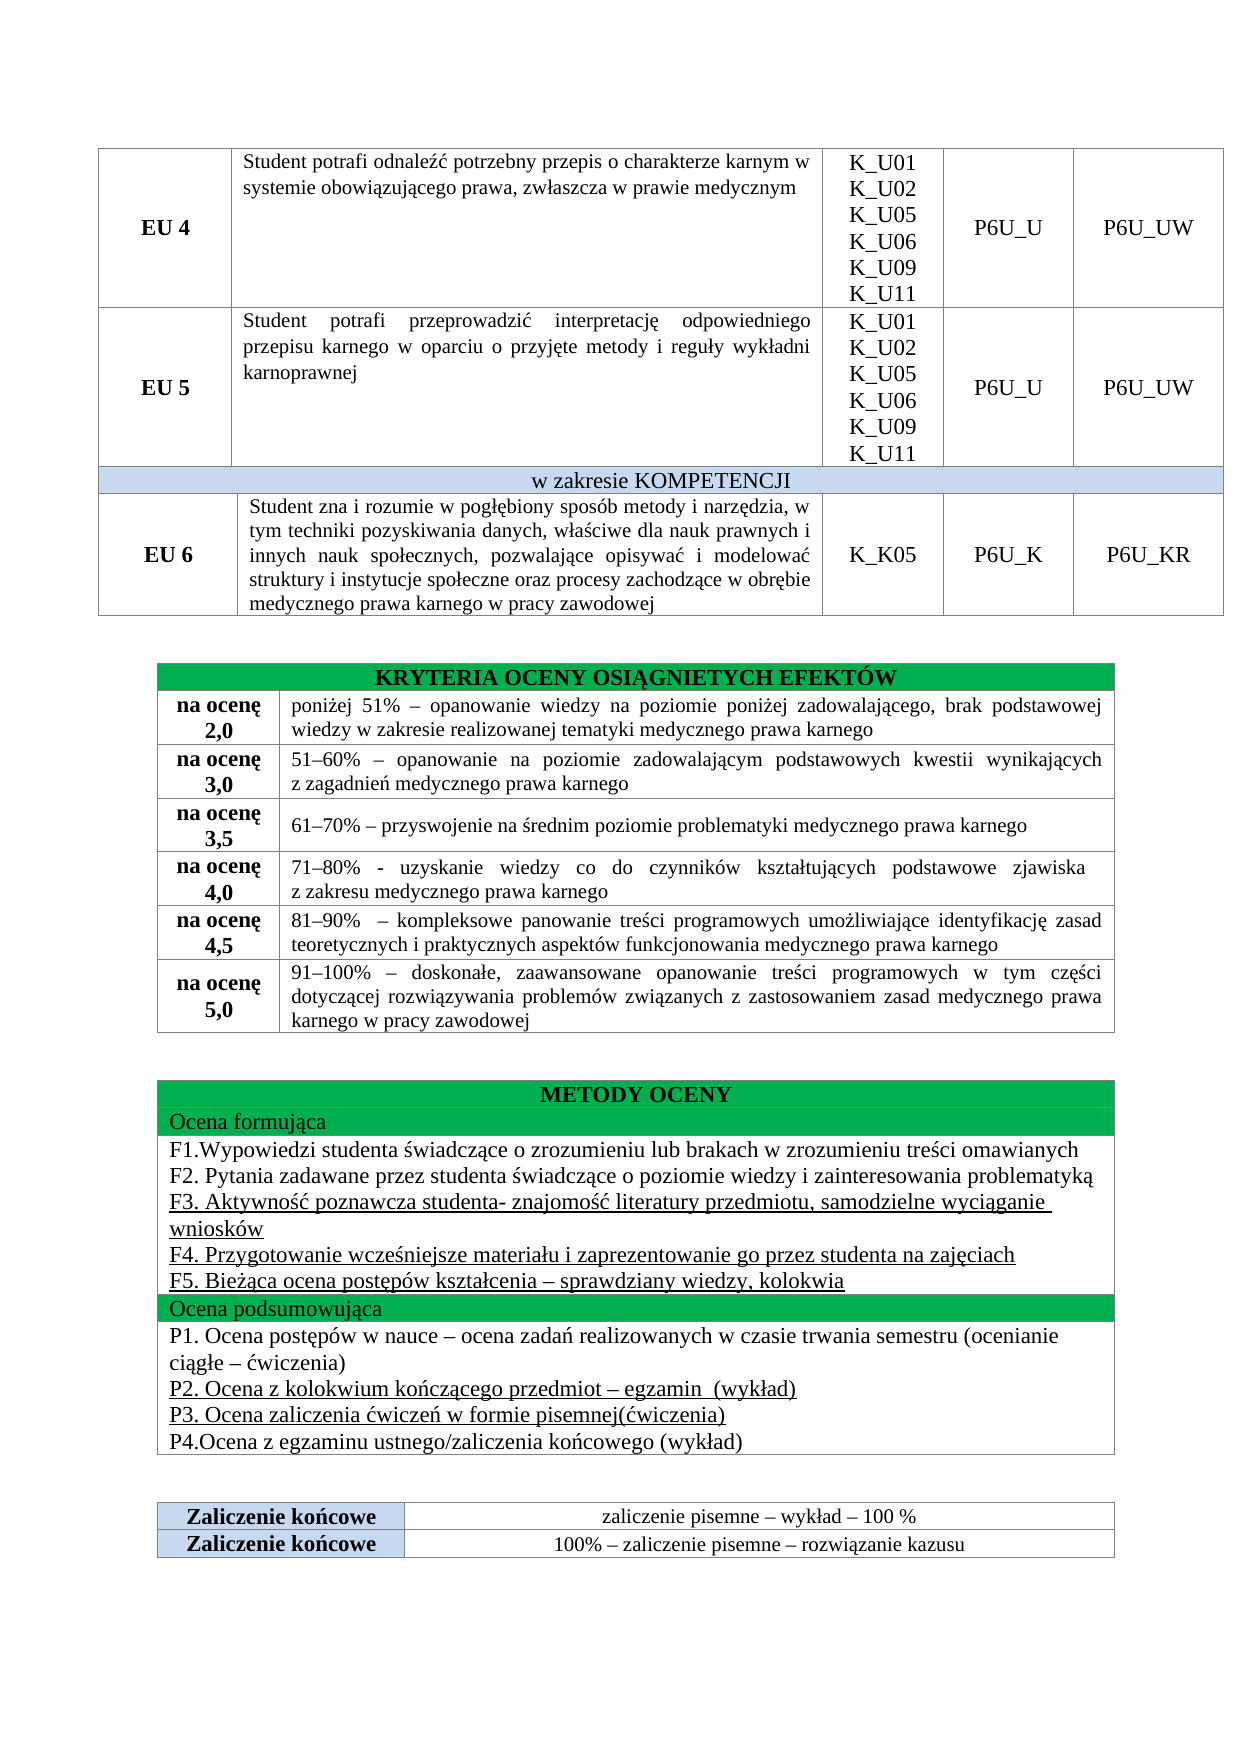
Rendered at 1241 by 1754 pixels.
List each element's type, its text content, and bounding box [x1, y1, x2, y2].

table_cell K_K05 [823, 494, 943, 615]
table_header Zaliczenie końcowe [158, 1503, 404, 1529]
table_cell na ocenę 3,0 [158, 745, 279, 797]
table_cell w zakresie KOMPETENCJI [99, 467, 1223, 493]
table_cell Student zna i rozumie w pogłębiony sposób metody i narzędzia, w tym techniki pozyskiwania danych, właściwe dla nauk prawnych i innych nauk społecznych, pozwalające opisywać i modelować struktury i instytucje społeczne oraz procesy zachodzące w obrębie medycznego prawa karnego w pracy zawodowej [238, 494, 822, 615]
table_cell 100% – zaliczenie pisemne – rozwiązanie kazusu [405, 1530, 1114, 1557]
table_header zaliczenie pisemne – wykład – 100 % [405, 1503, 1114, 1529]
table_cell P6U_UW [1074, 149, 1223, 307]
table_cell Student potrafi odnaleźć potrzebny przepis o charakterze karnym w systemie obowiązującego prawa, zwłaszcza w prawie medycznym [232, 149, 822, 307]
table_cell EU 5 [99, 308, 231, 466]
table_cell na ocenę 3,5 [158, 799, 279, 851]
table_cell P6U_UW [1074, 308, 1223, 466]
table_cell 51–60% – opanowanie na poziomie zadowalającym podstawowych kwestii wynikających z zagadnień medycznego prawa karnego [280, 745, 1114, 797]
table_cell 81–90% – kompleksowe panowanie treści programowych umożliwiające identyfikację zasad teoretycznych i praktycznych aspektów funkcjonowania medycznego prawa karnego [280, 906, 1114, 959]
table_cell P6U_KR [1074, 494, 1223, 615]
table_cell K_U01 K_U02 K_U05 K_U06 K_U09 K_U11 [823, 308, 943, 466]
table_cell EU 6 [99, 494, 237, 615]
table_cell poniżej 51% – opanowanie wiedzy na poziomie poniżej zadowalającego, brak podstawowej wiedzy w zakresie realizowanej tematyki medycznego prawa karnego [280, 691, 1114, 744]
table_cell Ocena formująca [158, 1108, 1114, 1135]
table_cell 71–80% - uzyskanie wiedzy co do czynników kształtujących podstawowe zjawiska z zakresu medycznego prawa karnego [280, 852, 1114, 905]
table_cell K_U01 K_U02 K_U05 K_U06 K_U09 K_U11 [823, 149, 943, 307]
table_cell na ocenę 4,0 [158, 852, 279, 905]
table_cell 91–100% – doskonałe, zaawansowane opanowanie treści programowych w tym części dotyczącej rozwiązywania problemów związanych z zastosowaniem zasad medycznego prawa karnego w pracy zawodowej [280, 960, 1114, 1032]
table_cell Ocena podsumowująca [158, 1295, 1114, 1321]
table_cell na ocenę 4,5 [158, 906, 279, 959]
table_cell 61–70% – przyswojenie na średnim poziomie problematyki medycznego prawa karnego [280, 799, 1114, 851]
table_cell Student potrafi przeprowadzić interpretację odpowiedniego przepisu karnego w oparciu o przyjęte metody i reguły wykładni karnoprawnej [232, 308, 822, 466]
table_cell Zaliczenie końcowe [158, 1530, 404, 1557]
table_cell na ocenę 2,0 [158, 691, 279, 744]
table_cell P1. Ocena postępów w nauce – ocena zadań realizowanych w czasie trwania semestru (ocenianie ciągłe – ćwiczenia) P2. Ocena z kolokwium kończącego przedmiot – egzamin (wykład) P3. Ocena zaliczenia ćwiczeń w formie pisemnej(ćwiczenia) P4.Ocena z egzaminu ustnego/zaliczenia końcowego (wykład) [158, 1322, 1114, 1454]
table_cell P6U_K [944, 494, 1073, 615]
table_cell F1.Wypowiedzi studenta świadczące o zrozumieniu lub brakach w zrozumieniu treści omawianych F2. Pytania zadawane przez studenta świadczące o poziomie wiedzy i zainteresowania problematyką F3. Aktywność poznawcza studenta- znajomość literatury przedmiotu, samodzielne wyciąganie wniosków F4. Przygotowanie wcześniejsze materiału i zaprezentowanie go przez studenta na zajęciach F5. Bieżąca ocena postępów kształcenia – sprawdziany wiedzy, kolokwia [158, 1136, 1114, 1294]
table_cell P6U_U [944, 308, 1073, 466]
table_cell na ocenę 5,0 [158, 960, 279, 1032]
table_header METODY OCENY [158, 1081, 1114, 1107]
table_header KRYTERIA OCENY OSIĄGNIETYCH EFEKTÓW [158, 664, 1114, 690]
table_cell EU 4 [99, 149, 231, 307]
table_cell P6U_U [944, 149, 1073, 307]
